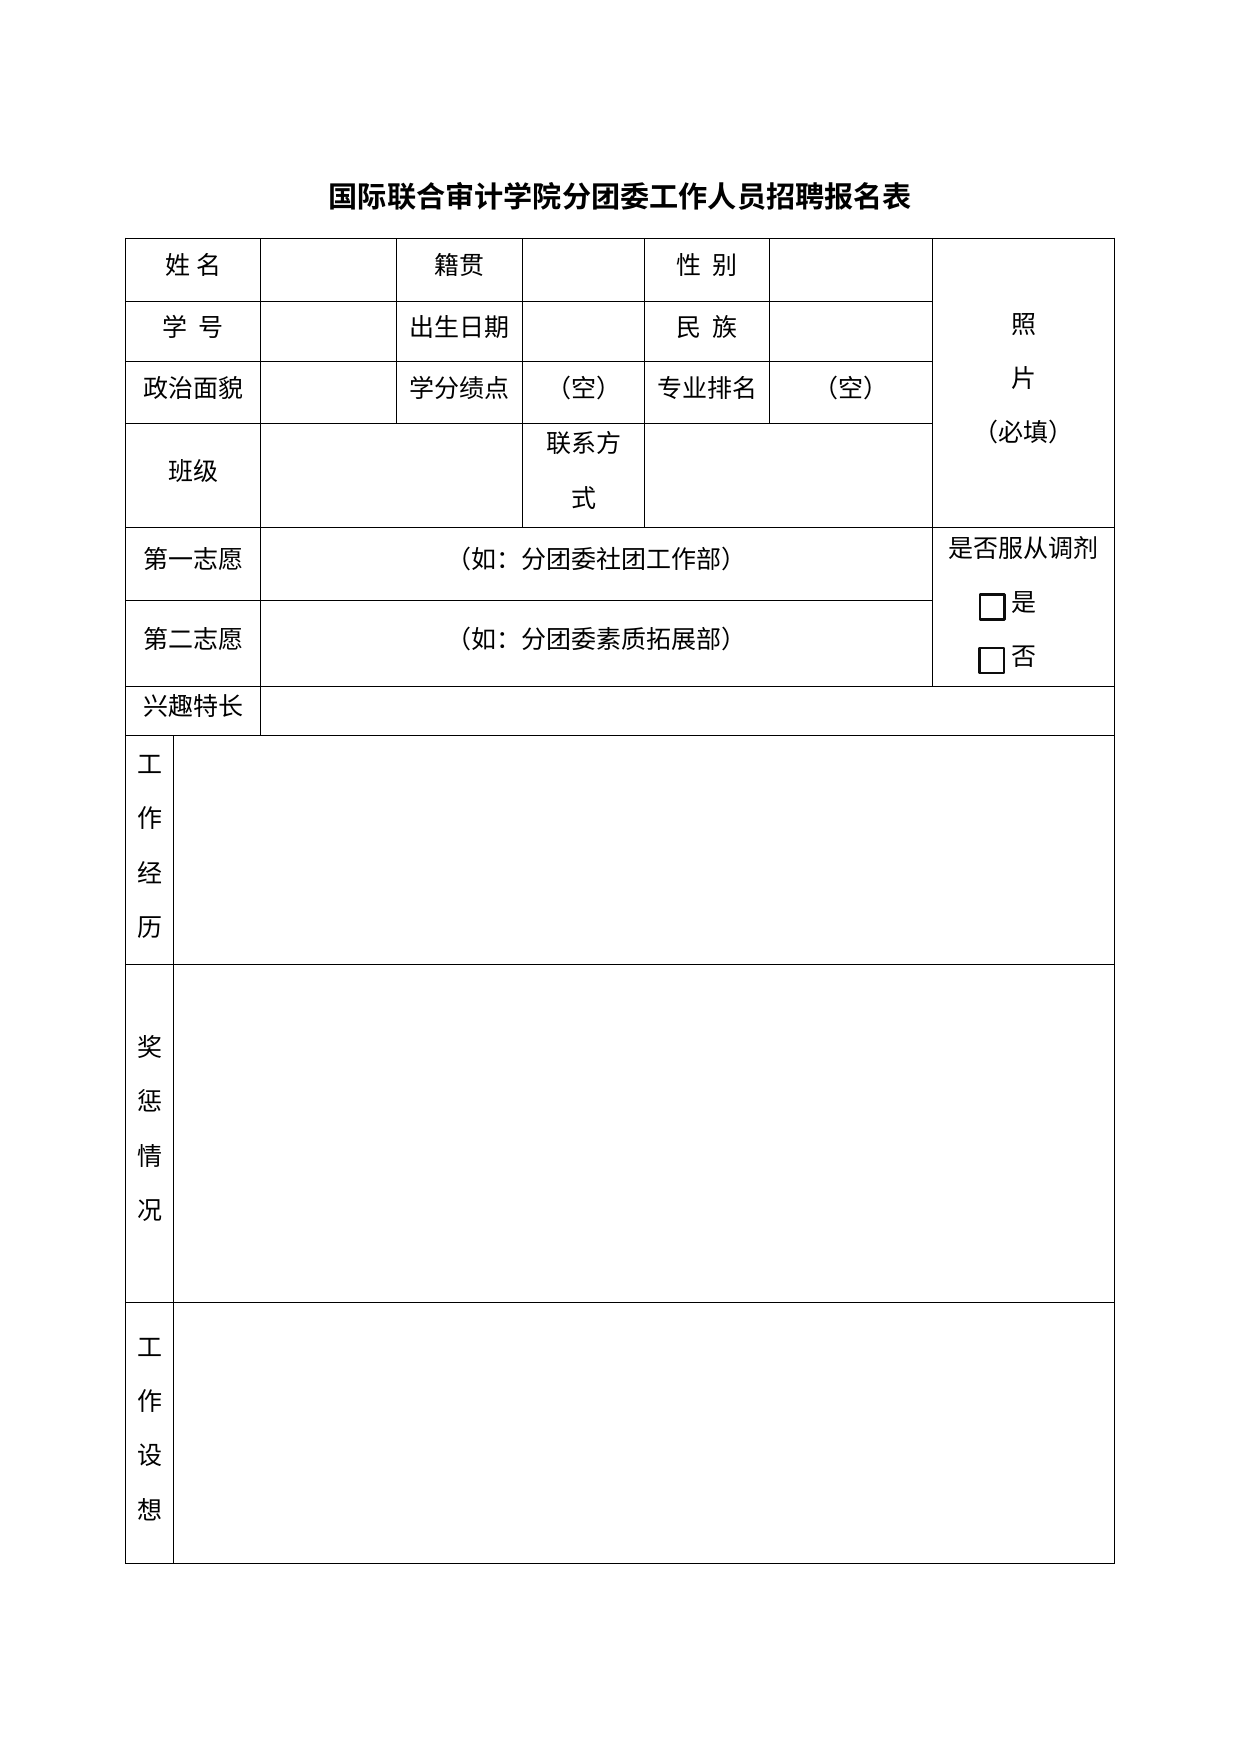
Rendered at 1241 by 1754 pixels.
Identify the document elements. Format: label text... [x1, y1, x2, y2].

table_cell [261, 362, 396, 423]
table_header 姓 名 [126, 239, 260, 301]
table_cell 第一志愿 [126, 528, 260, 600]
table_header 照 片 （必填） [933, 239, 1114, 527]
table_header 籍贯 [397, 239, 522, 301]
table_cell 民 族 [645, 302, 769, 361]
table_cell （如：分团委素质拓展部） [261, 601, 932, 686]
table_cell [261, 687, 1114, 735]
table_cell 专业排名 [645, 362, 769, 423]
table_cell [645, 424, 932, 527]
table_cell 兴趣特长 [126, 687, 260, 735]
table_header 性 别 [645, 239, 769, 301]
table_cell （空） [770, 362, 932, 423]
table_header [261, 239, 396, 301]
text 国际联合审计学院分团委工作人员招聘报名表 [136, 162, 1104, 227]
table_cell 出生日期 [397, 302, 522, 361]
table_cell [174, 1303, 1114, 1563]
table_cell 是否服从调剂 是 否 [933, 528, 1114, 686]
table_cell [770, 302, 932, 361]
table_cell 联系方式 [523, 424, 644, 527]
table_cell [174, 965, 1114, 1302]
table_cell 学分绩点 [397, 362, 522, 423]
table_cell 工 作 经 历 [126, 736, 173, 964]
table_cell 第二志愿 [126, 601, 260, 686]
table_cell 班级 [126, 424, 260, 527]
table_cell 奖惩情况 [126, 965, 173, 1302]
table_cell （如：分团委社团工作部） [261, 528, 932, 600]
table_header [523, 239, 644, 301]
table_cell 工作设想 [126, 1303, 173, 1563]
table_cell （空） [523, 362, 644, 423]
table_cell [261, 302, 396, 361]
table_cell [523, 302, 644, 361]
table_cell 学 号 [126, 302, 260, 361]
table_cell [261, 424, 522, 527]
table_cell 政治面貌 [126, 362, 260, 423]
table_header [770, 239, 932, 301]
table_cell [174, 736, 1114, 964]
